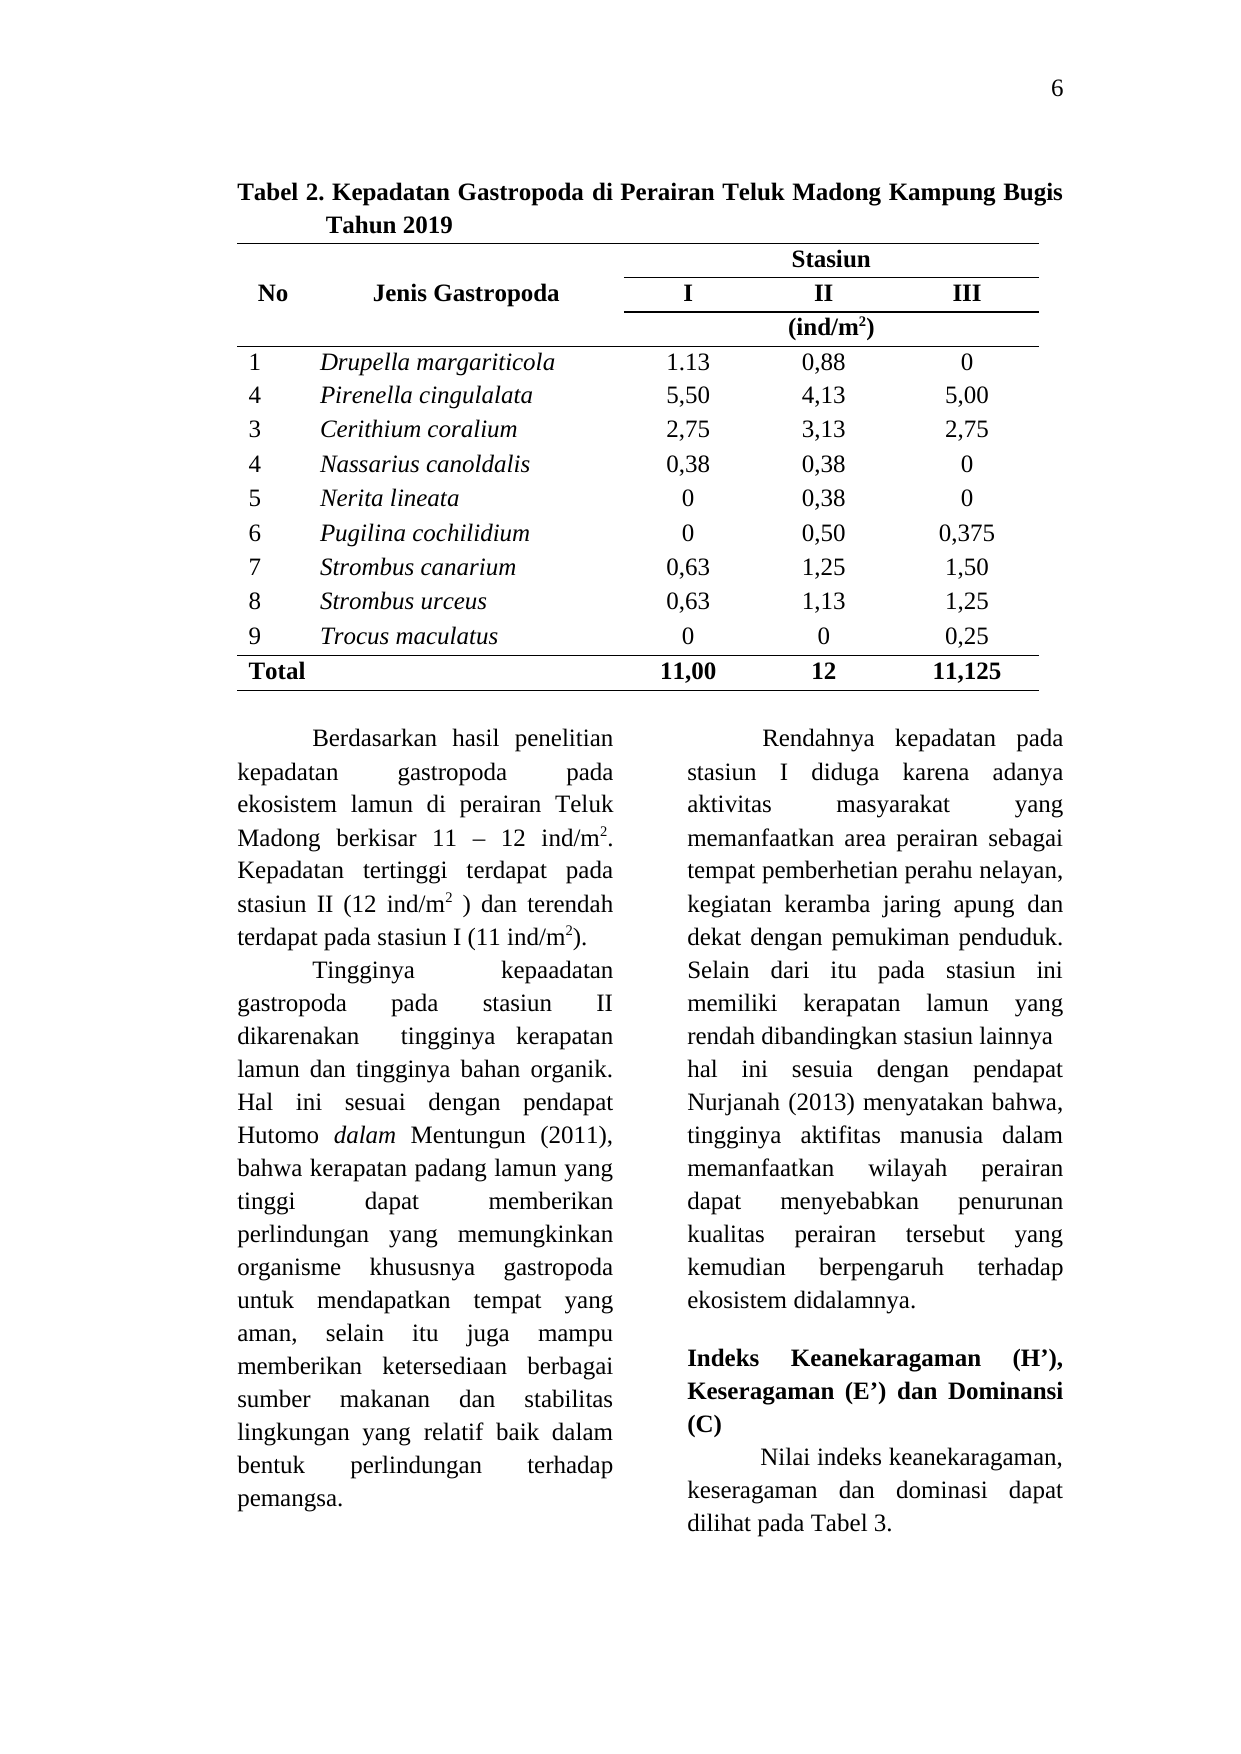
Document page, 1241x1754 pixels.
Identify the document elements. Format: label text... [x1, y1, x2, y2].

table_cell 0,88 [752, 347, 895, 380]
table_cell 2,75 [624, 415, 752, 449]
table_cell 12 [752, 656, 895, 689]
table_cell 1,25 [752, 552, 895, 586]
table_cell Strombus canarium [309, 552, 624, 586]
table_cell 0,63 [624, 552, 752, 586]
table_cell III [895, 278, 1038, 311]
table_cell 5,00 [895, 380, 1038, 414]
table_cell 0 [895, 449, 1038, 483]
table_cell Trocus maculatus [309, 621, 624, 655]
table_header Jenis Gastropoda [309, 244, 624, 346]
table_cell Nerita lineata [309, 483, 624, 518]
table_cell 4 [237, 449, 308, 483]
table_cell I [624, 278, 752, 311]
table_cell 1.13 [624, 347, 752, 380]
table_cell 0 [624, 518, 752, 552]
text Tabel 2. Kepadatan Gastropoda di Perairan Teluk Madong Kampung Bugis Tahun 2019 [237, 177, 1063, 239]
table_cell 3 [237, 415, 308, 449]
table_header Stasiun [624, 244, 1038, 277]
table_cell II [752, 278, 895, 311]
text Tingginya kepaadatan gastropoda pada stasiun II dikarenakan tingginya kerapatan lamun dan tingginya bahan organik. Hal ini sesuai dengan pendapat Hutomo dalam Mentungun (2011), bahwa kerapatan padang lamun yang tinggi dapat memberikan perlindungan yang memungkinkan organisme khususnya gastropoda untuk mendapatkan tempat yang aman, selain itu juga mampu memberikan ketersediaan berbagai sumber makanan dan stabilitas lingkungan yang relatif baik dalam bentuk perlindungan terhadap pemangsa. [237, 955, 613, 1512]
table_cell 0,63 [624, 586, 752, 621]
table_cell 0,38 [624, 449, 752, 483]
table_cell 5,50 [624, 380, 752, 414]
table_cell Strombus urceus [309, 586, 624, 621]
table_cell 0,25 [895, 621, 1038, 655]
table_cell 1,13 [752, 586, 895, 621]
table_cell 2,75 [895, 415, 1038, 449]
table_cell 1,50 [895, 552, 1038, 586]
table_cell 6 [237, 518, 308, 552]
table_cell 4 [237, 380, 308, 414]
table_header No [237, 244, 308, 346]
table_cell 9 [237, 621, 308, 655]
table_cell 4,13 [752, 380, 895, 414]
table_cell 0,38 [752, 449, 895, 483]
text Rendahnya kepadatan pada stasiun I diduga karena adanya aktivitas masyarakat yang memanfaatkan area perairan sebagai tempat pemberhetian perahu nelayan, kegiatan keramba jaring apung dan dekat dengan pemukiman penduduk. Selain dari itu pada stasiun ini memiliki kerapatan lamun yang rendah dibandingkan stasiun lainnya [687, 723, 1063, 1049]
table_cell Cerithium coralium [309, 415, 624, 449]
text Nilai indeks keanekaragaman, keseragaman dan dominasi dapat dilihat pada Tabel 3. [687, 1442, 1063, 1537]
table_cell 8 [237, 586, 308, 621]
table_cell 5 [237, 483, 308, 518]
table_cell 1,25 [895, 586, 1038, 621]
table_cell 3,13 [752, 415, 895, 449]
table_cell 11,00 [624, 656, 752, 689]
table_cell Pirenella cingulalata [309, 380, 624, 414]
table_cell 0,38 [752, 483, 895, 518]
table_cell Pugilina cochilidium [309, 518, 624, 552]
table_cell 0 [624, 483, 752, 518]
text Berdasarkan hasil penelitian kepadatan gastropoda pada ekosistem lamun di perairan Teluk Madong berkisar 11 – 12 ind/m2. Kepadatan tertinggi terdapat pada stasiun II (12 ind/m2 ) dan terendah terdapat pada stasiun I (11 ind/m2). [237, 723, 613, 950]
table_cell 0 [624, 621, 752, 655]
table_cell 1 [237, 347, 308, 380]
table_cell 0 [752, 621, 895, 655]
table_cell 0 [895, 483, 1038, 518]
table_cell 7 [237, 552, 308, 586]
text hal ini sesuia dengan pendapat Nurjanah (2013) menyatakan bahwa, tingginya aktifitas manusia dalam memanfaatkan wilayah perairan dapat menyebabkan penurunan kualitas perairan tersebut yang kemudian berpengaruh terhadap ekosistem didalamnya. [687, 1054, 1063, 1314]
table_cell Total [237, 656, 624, 689]
table_cell 11,125 [895, 656, 1038, 689]
table_cell 0,375 [895, 518, 1038, 552]
text Indeks Keanekaragaman (H’), Keseragaman (E’) dan Dominansi (C) [687, 1343, 1063, 1438]
table_cell (ind/m2) [624, 313, 1038, 346]
table_cell Drupella margariticola [309, 347, 624, 380]
table_cell 0,50 [752, 518, 895, 552]
table_cell Nassarius canoldalis [309, 449, 624, 483]
table_cell 0 [895, 347, 1038, 380]
